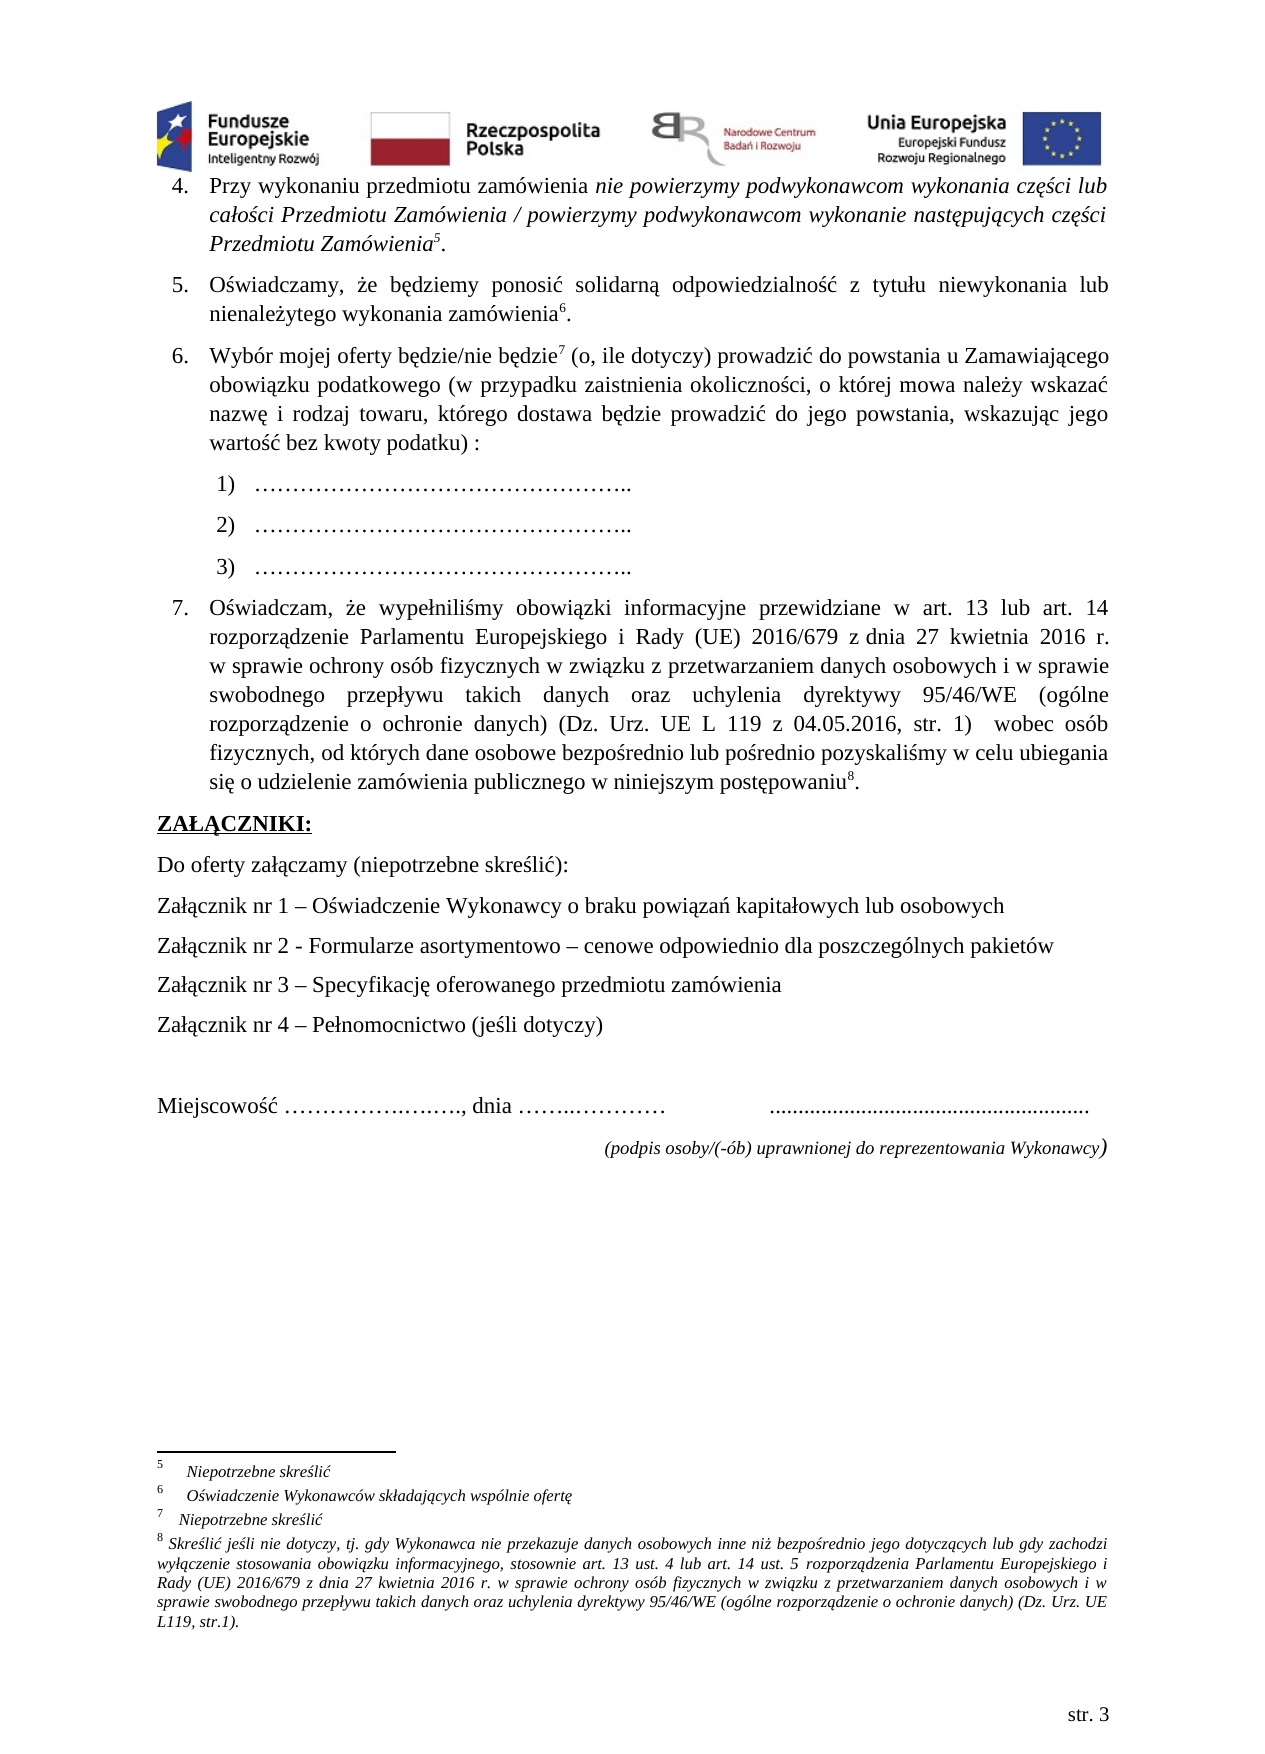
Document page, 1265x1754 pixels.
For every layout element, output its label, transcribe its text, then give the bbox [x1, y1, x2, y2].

text Załącznik nr 2 - Formularze asortymentowo – cenowe odpowiednio dla poszczególnych pakietów [157, 932, 1109, 958]
text Załącznik nr 3 – Specyfikację oferowanego przedmiotu zamówienia [157, 972, 1109, 998]
list ZAŁĄCZNIKI: [157, 810, 1109, 836]
list Oświadczamy, że będziemy ponosić solidarną odpowiedzialność z tytułu niewykonania lub nienależytego wykonania zamówienia. [172, 271, 1110, 327]
text (podpis osoby/(-ób) uprawnionej do reprezentowania Wykonawcy) [157, 1133, 1109, 1160]
list Przy wykonaniu przedmiotu zamówienia nie powierzymy podwykonawcom wykonania części lub całości Przedmiotu Zamówienia / powierzymy podwykonawcom wykonanie następujących części Przedmiotu Zamówienia. [172, 172, 1110, 256]
list ………………………………………….. [216, 512, 1110, 538]
picture [156, 101, 1102, 172]
list Wybór mojej oferty będzie/nie będzie (o, ile dotyczy) prowadzić do powstania u Zamawiającego obowiązku podatkowego (w przypadku zaistnienia okoliczności, o której mowa należy wskazać nazwę i rodzaj towaru, którego dostawa będzie prowadzić do jego powstania, wskazując jego wartość bez kwoty podatku) : [172, 342, 1110, 455]
text Do oferty załączamy (niepotrzebne skreślić): [157, 851, 1109, 877]
list ………………………………………….. [216, 470, 1110, 496]
list Oświadczam, że wypełniliśmy obowiązki informacyjne przewidziane w art. 13 lub art. 14 rozporządzenie Parlamentu Europejskiego i Rady (UE) 2016/679 z dnia 27 kwietnia 2016 r. w sprawie ochrony osób fizycznych w związku z przetwarzaniem danych osobowych i w sprawie swobodnego przepływu takich danych oraz uchylenia dyrektywy 95/46/WE (ogólne rozporządzenie o ochronie danych) (Dz. Urz. UE L 119 z 04.05.2016, str. 1) wobec osób fizycznych, od których dane osobowe bezpośrednio lub pośrednio pozyskaliśmy w celu ubiegania się o udzielenie zamówienia publicznego w niniejszym postępowaniu. [172, 594, 1110, 794]
text Miejscowość …………….….…., dnia ……..………… ........................................................ [157, 1092, 1109, 1118]
text Załącznik nr 1 – Oświadczenie Wykonawcy o braku powiązań kapitałowych lub osobowych [157, 893, 1109, 919]
text Załącznik nr 4 – Pełnomocnictwo (jeśli dotyczy) [157, 1011, 1109, 1037]
list ………………………………………….. [216, 553, 1110, 579]
